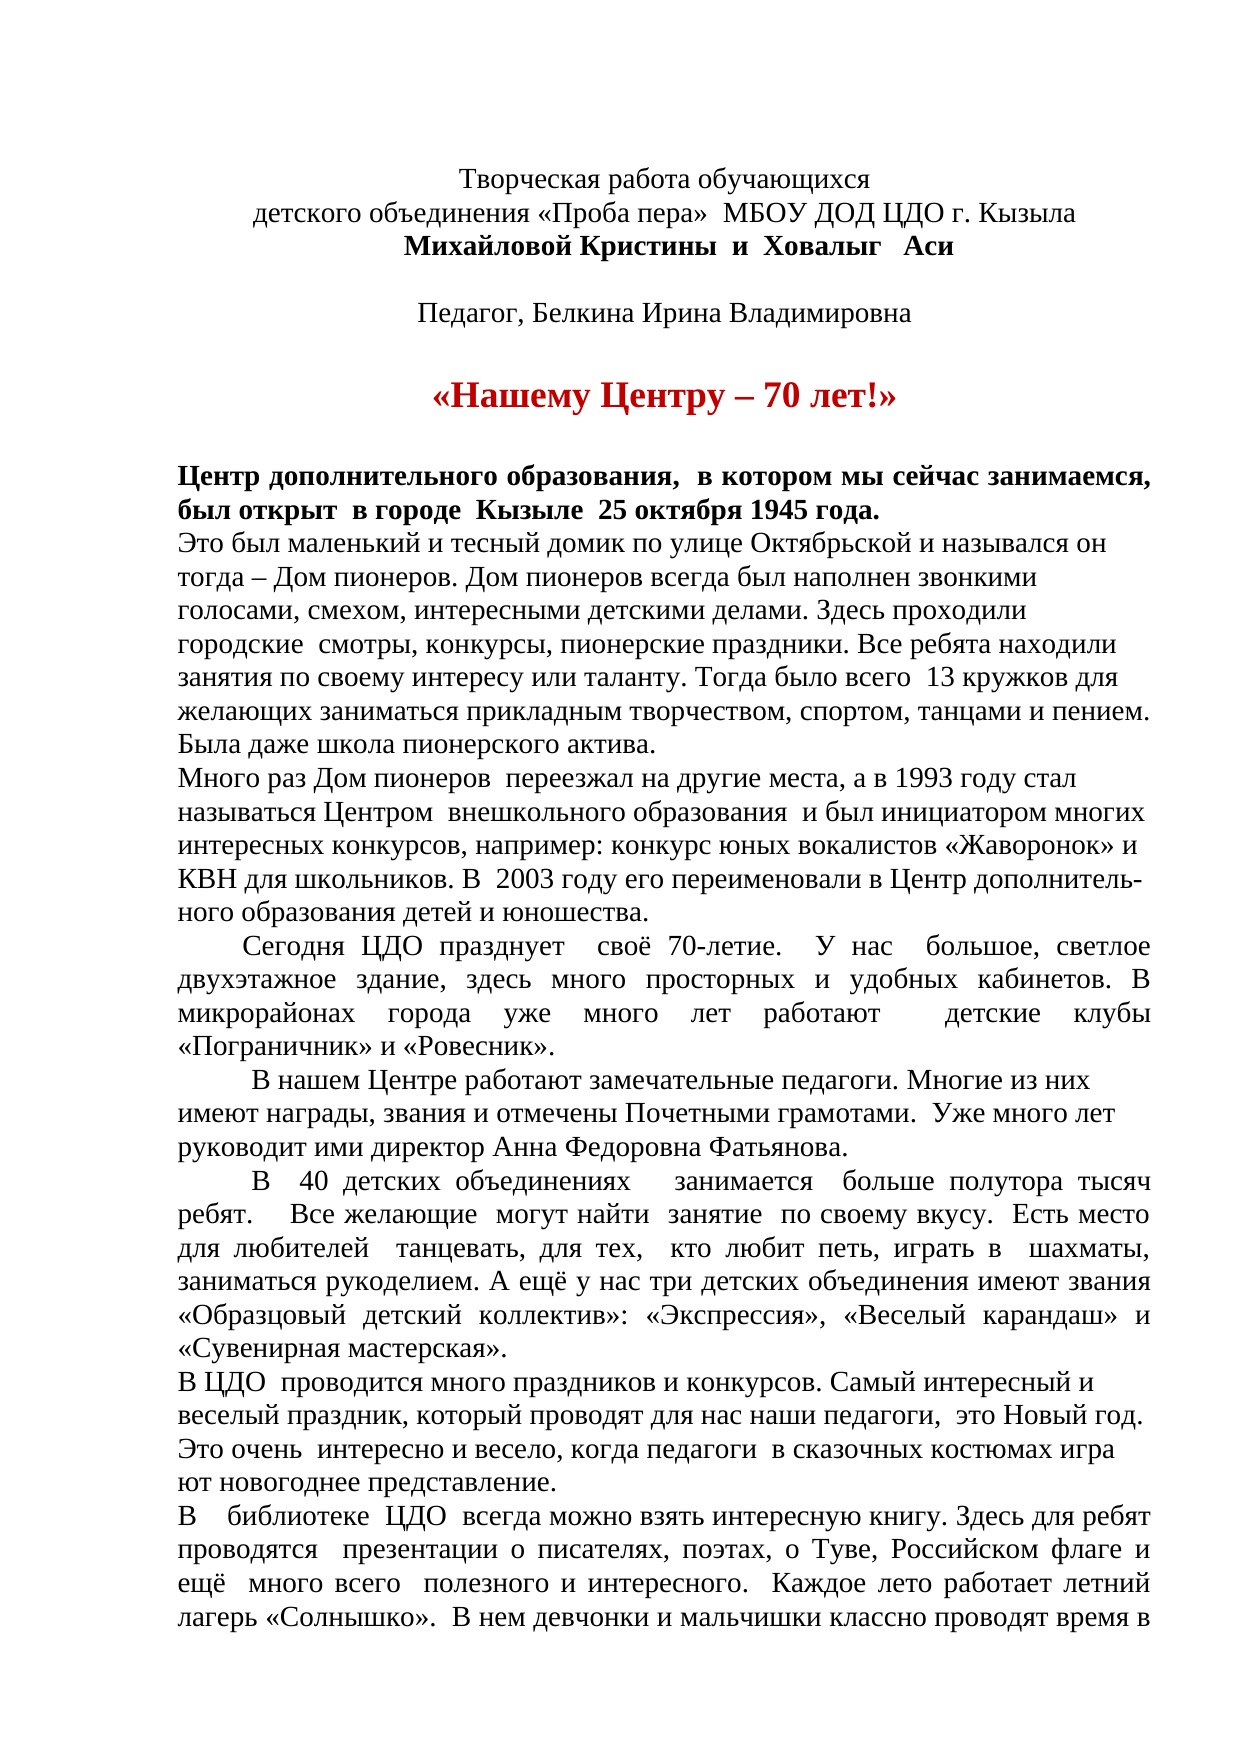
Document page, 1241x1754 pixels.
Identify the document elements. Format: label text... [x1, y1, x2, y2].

text Творческая работа обучающихся [177, 161, 1152, 195]
text ют новогоднее представление. [177, 1464, 1152, 1498]
text Это был маленький и тесный домик по улице Октябрьской и назывался он тогда – Дом пионеров. Дом пионеров всегда был наполнен звонкими голосами, смехом, интересными детскими делами. Здесь проходили городские смотры, конкурсы, пионерские праздники. Все ребята находили занятия по своему интересу или таланту. Тогда было всего 13 кружков для желающих заниматься прикладным творчеством, спортом, танцами и пением. Была даже школа пионерского актива. [177, 525, 1152, 760]
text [177, 1498, 1152, 1632]
text В ЦДО проводится много праздников и конкурсов. Самый интересный и веселый праздник, который проводят для нас наши педагоги, это Новый год. Это очень интересно и весело, когда педагоги в сказочных костюмах игра [177, 1364, 1152, 1464]
text Михайловой Кристины и Ховалыг Аси [177, 228, 1152, 262]
text Сегодня ЦДО празднует своё 70-летие. У нас большое, светлое двухэтажное здание, здесь много просторных и удобных кабинетов. В микрорайонах города уже много лет работают детские клубы «Пограничник» и «Ровесник». [177, 928, 1152, 1062]
text Педагог, Белкина Ирина Владимировна [177, 295, 1152, 329]
text «Нашему Центру – 70 лет!» [177, 372, 1152, 415]
text В нашем Центре работают замечательные педагоги. Многие из них имеют награды, звания и отмечены Почетными грамотами. Уже много лет руководит ими директор Анна Федоровна Фатьянова. [177, 1062, 1152, 1163]
text детского объединения «Проба пера» МБОУ ДОД ЦДО г. Кызыла [177, 195, 1152, 228]
text Центр дополнительного образования, в котором мы сейчас занимаемся, был открыт в городе Кызыле 25 октября 1945 года. [177, 458, 1152, 525]
text В 40 детских объединениях занимается больше полутора тысяч ребят. Все желающие могут найти занятие по своему вкусу. Есть место для любителей танцевать, для тех, кто любит петь, играть в шахматы, заниматься рукоделием. А ещё у нас три детских объединения имеют звания «Образцовый детский коллектив»: «Экспрессия», «Веселый карандаш» и «Сувенирная мастерская». [177, 1163, 1152, 1364]
text Много раз Дом пионеров переезжал на другие места, а в 1993 году стал называться Центром внешкольного образования и был инициатором многих интересных конкурсов, например: конкурс юных вокалистов «Жаворонок» и КВН для школьников. В 2003 году его переименовали в Центр дополнитель-ного образования детей и юношества. [177, 760, 1152, 928]
